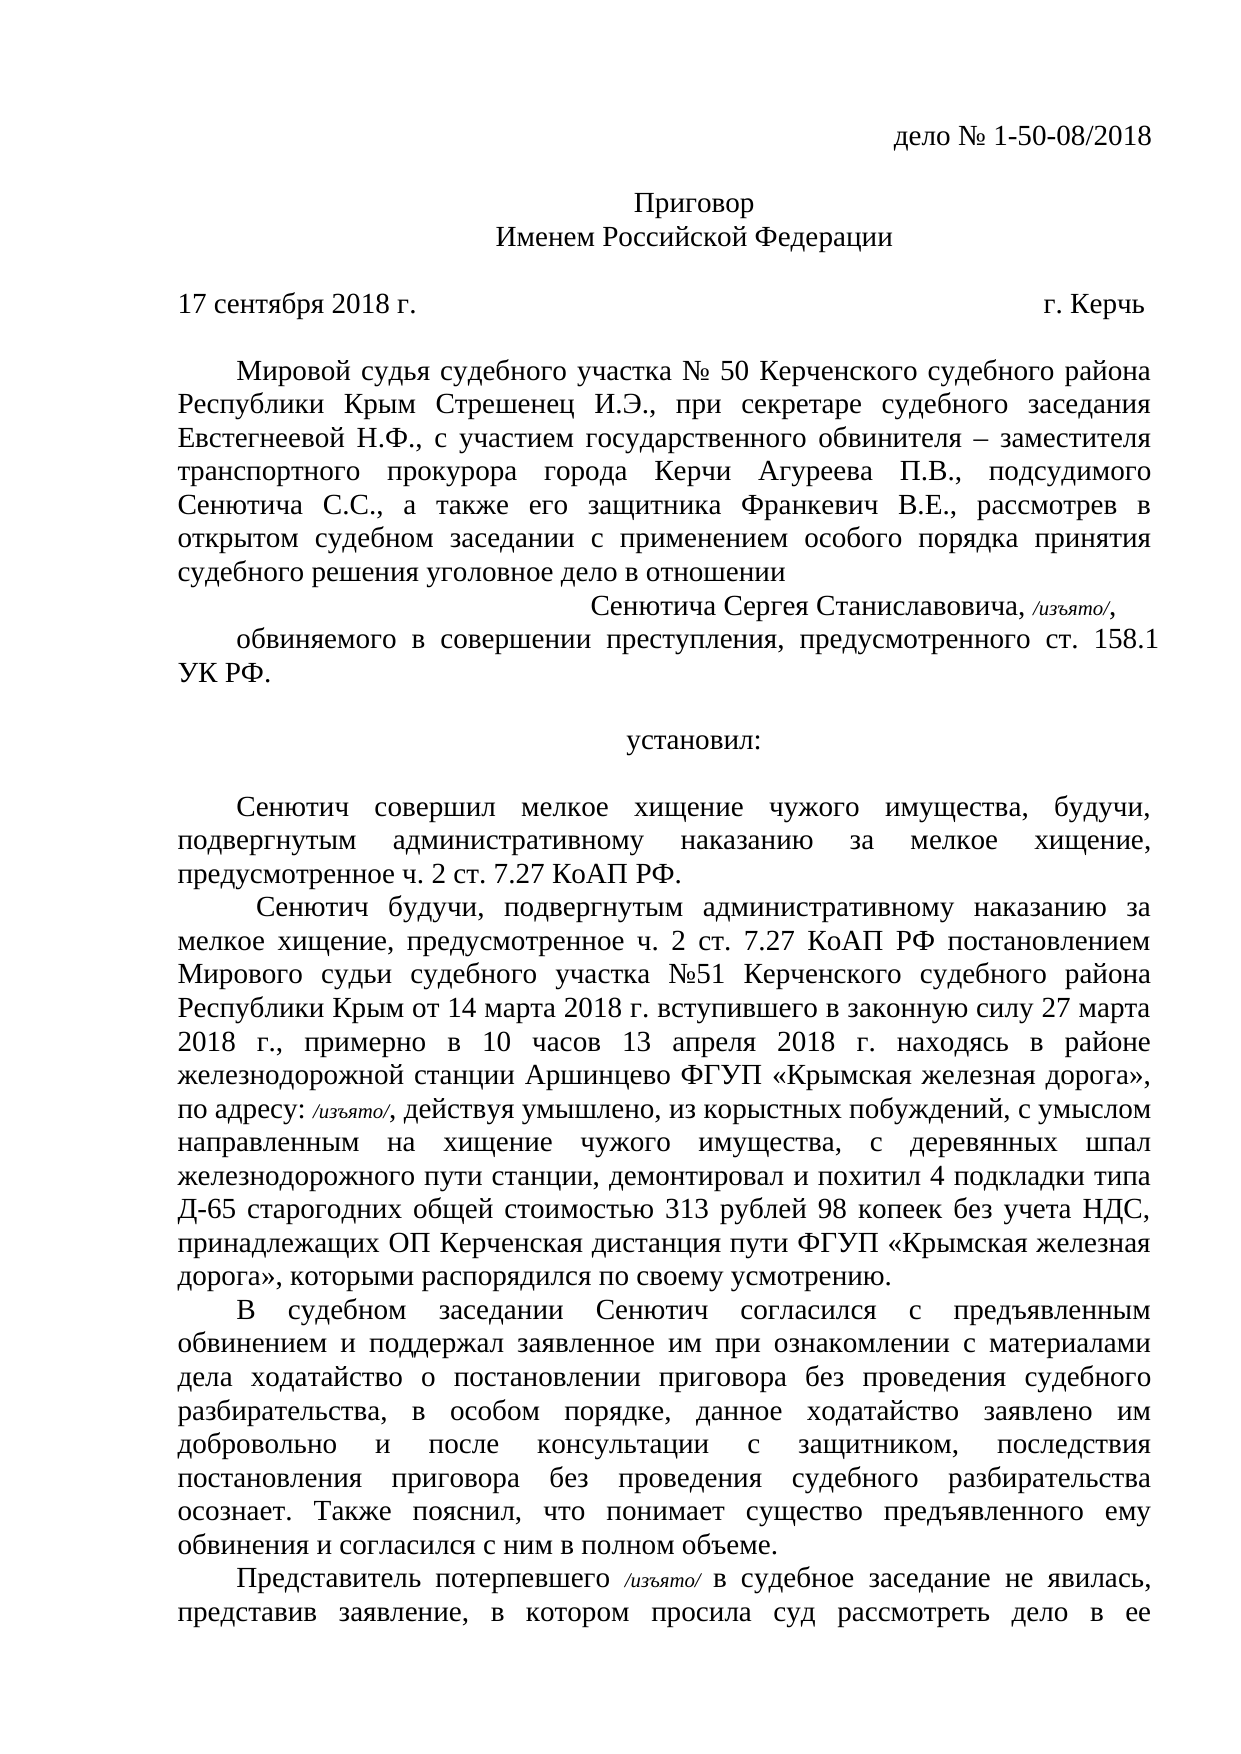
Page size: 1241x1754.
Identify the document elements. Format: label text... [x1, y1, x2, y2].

text 17 сентября 2018 г. г. Керчь [177, 286, 1152, 353]
text В судебном заседании Сенютич согласился с предъявленным обвинением и поддержал заявленное им при ознакомлении с материалами дела ходатайство о постановлении приговора без проведения судебного разбирательства, в особом порядке, данное ходатайство заявлено им добровольно и после консультации с защитником, последствия постановления приговора без проведения судебного разбирательства осознает. Также пояснил, что понимает существо предъявленного ему обвинения и согласился с ним в полном объеме. [177, 1292, 1152, 1560]
text Сенютич будучи, подвергнутым административному наказанию за мелкое хищение, предусмотренное ч. 2 ст. 7.27 КоАП РФ постановлением Мирового судьи судебного участка №51 Керченского судебного района Республики Крым от 14 марта 2018 г. вступившего в законную силу 27 марта 2018 г., примерно в 10 часов 13 апреля 2018 г. находясь в районе железнодорожной станции Аршинцево ФГУП «Крымская железная дорога», по адресу: /изъято/, действуя умышлено, из корыстных побуждений, с умыслом направленным на хищение чужого имущества, с деревянных шпал железнодорожного пути станции, демонтировал и похитил 4 подкладки типа Д-65 старогодних общей стоимостью 313 рублей 98 копеек без учета НДС, принадлежащих ОП Керченская дистанция пути ФГУП «Крымская железная дорога», которыми распорядился по своему усмотрению. [177, 889, 1152, 1292]
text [177, 1560, 1152, 1627]
text установил: [177, 722, 1152, 755]
text Именем Российской Федерации [177, 219, 1152, 252]
text Сенютича Сергея Станиславовича, /изъято/, [531, 588, 1160, 621]
text обвиняемого в совершении преступления, предусмотренного ст. 158.1 УК РФ. [177, 621, 1160, 688]
text дело № 1-50-08/2018 [177, 118, 1152, 152]
text Сенютич совершил мелкое хищение чужого имущества, будучи, подвергнутым административному наказанию за мелкое хищение, предусмотренное ч. 2 ст. 7.27 КоАП РФ. [177, 789, 1152, 889]
text Приговор [177, 185, 1152, 219]
text Мировой судья судебного участка № 50 Керченского судебного района Республики Крым Стрешенец И.Э., при секретаре судебного заседания Евстегнеевой Н.Ф., с участием государственного обвинителя – заместителя транспортного прокурора города Керчи Агуреева П.В., подсудимого Сенютича С.С., а также его защитника Франкевич В.Е., рассмотрев в открытом судебном заседании с применением особого порядка принятия судебного решения уголовное дело в отношении [177, 353, 1152, 588]
